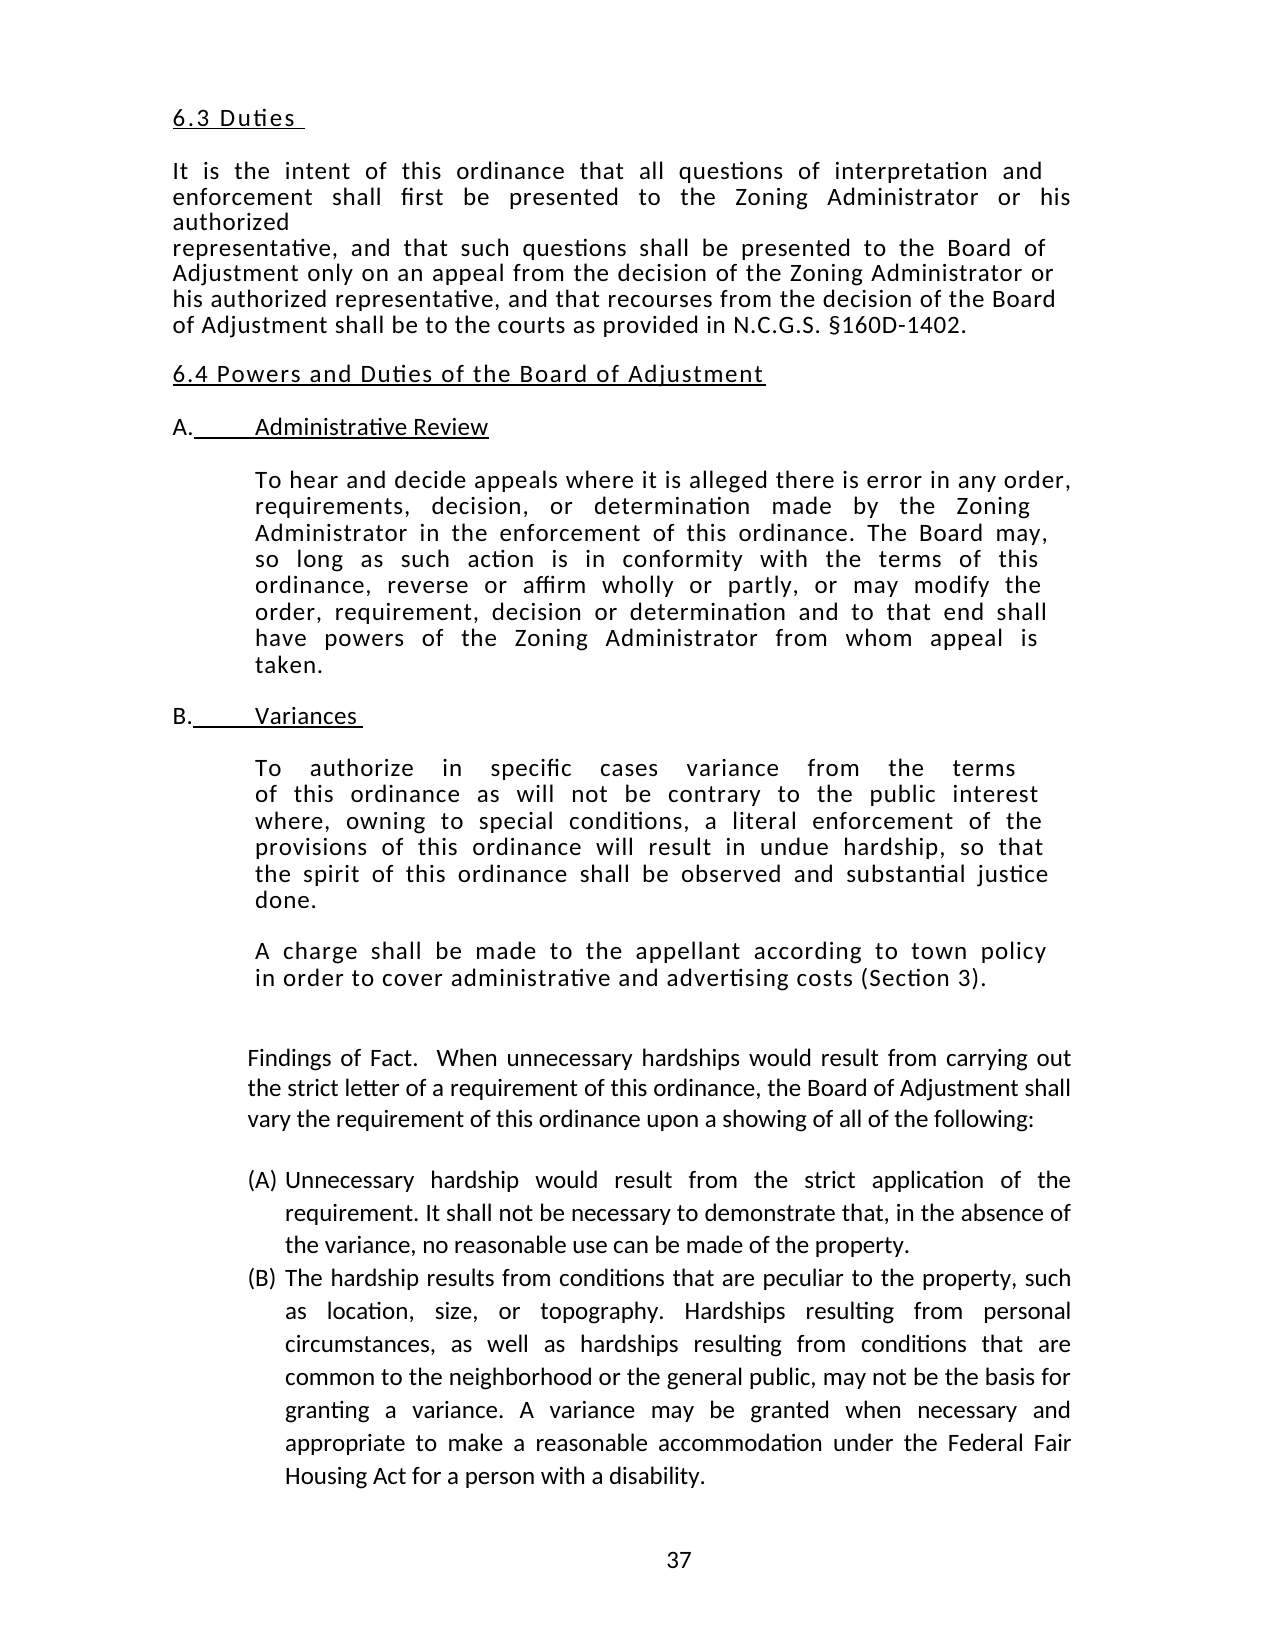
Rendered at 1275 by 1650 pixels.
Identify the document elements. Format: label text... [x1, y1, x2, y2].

list Administrative Review [172, 412, 1072, 442]
text 6.4 Powers and Duties of the Board of Adjustment [172, 358, 1072, 388]
list Unnecessary hardship would result from the strict application of the requirement. It shall not be necessary to demonstrate that, in the absence of the variance, no reasonable use can be made of the property. [247, 1164, 1072, 1260]
text It is the intent of this ordinance that all questions of interpretation and enforcement shall first be presented to the Zoning Administrator or his authorized representative, and that such questions shall be presented to the Board of Adjustment only on an appeal from the decision of the Zoning Administrator or his authorized representative, and that recourses from the decision of the Board of Adjustment shall be to the courts as provided in N.C.G.S. §160D-1402. [172, 159, 1072, 338]
text To hear and decide appeals where it is alleged there is error in any order, requirements, decision, or determination made by the Zoning Administrator in the enforcement of this ordinance. The Board may, so long as such action is in conformity with the terms of this ordinance, reverse or affirm wholly or partly, or may modify the order, requirement, decision or determination and to that end shall have powers of the Zoning Administrator from whom appeal is taken. [255, 467, 1072, 678]
list Variances [172, 700, 1072, 730]
text To authorize in specific cases variance from the terms of this ordinance as will not be contrary to the public interest where, owning to special conditions, a literal enforcement of the provisions of this ordinance will result in undue hardship, so that the spirit of this ordinance shall be observed and substantial justice done. [255, 755, 1072, 914]
list The hardship results from conditions that are peculiar to the property, such as location, size, or topography. Hardships resulting from personal circumstances, as well as hardships resulting from conditions that are common to the neighborhood or the general public, may not be the basis for granting a variance. A variance may be granted when necessary and appropriate to make a reasonable accommodation under the Federal Fair Housing Act for a person with a disability. [247, 1263, 1072, 1491]
text A charge shall be made to the appellant according to town policy in order to cover administrative and advertising costs (Section 3). [255, 938, 1072, 991]
text 6.3 Duties [172, 102, 1072, 132]
text Findings of Fact. When unnecessary hardships would result from carrying out the strict letter of a requirement of this ordinance, the Board of Adjustment shall vary the requirement of this ordinance upon a showing of all of the following: [247, 1042, 1072, 1133]
